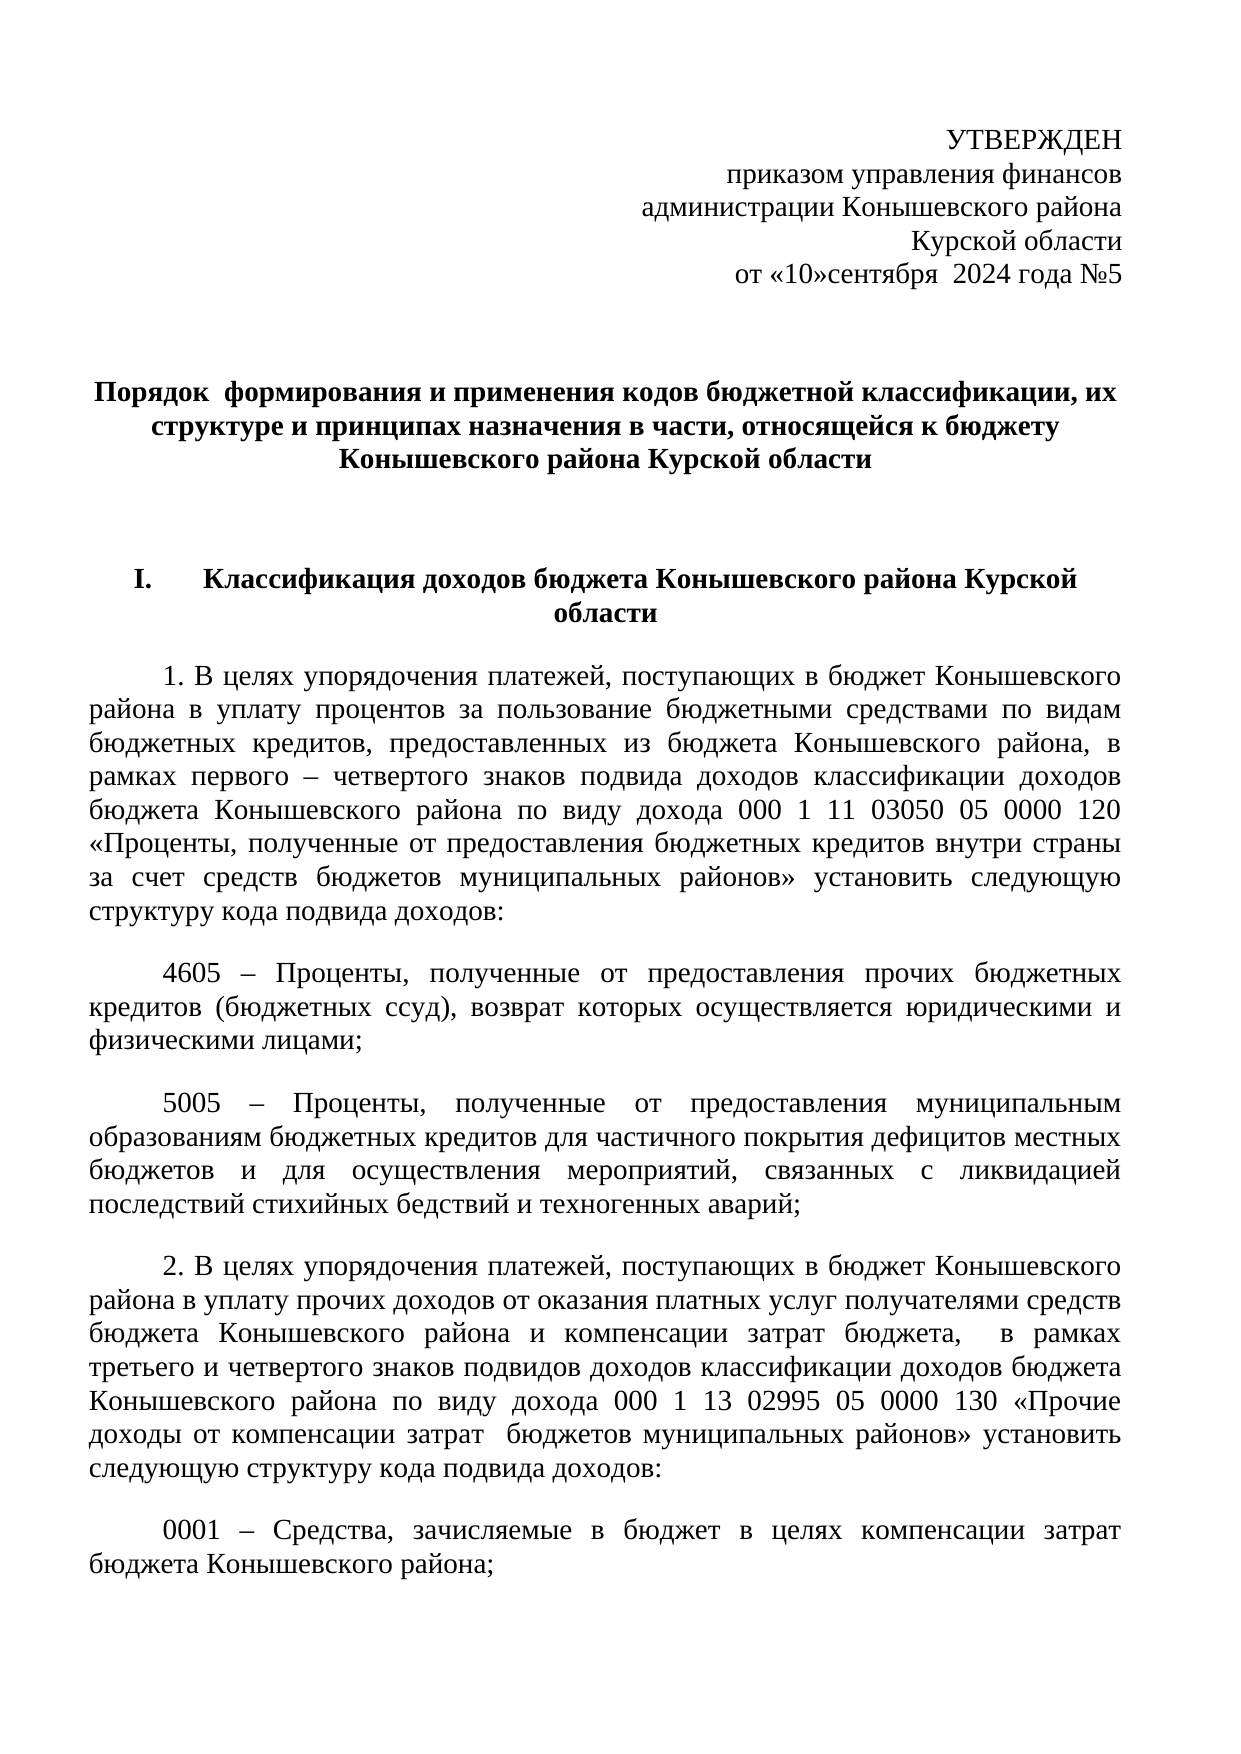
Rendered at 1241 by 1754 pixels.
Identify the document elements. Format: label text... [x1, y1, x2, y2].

text 4605 – Проценты, полученные от предоставления прочих бюджетных кредитов (бюджетных ссуд), возврат которых осуществляется юридическими и физическими лицами; [89, 955, 1122, 1056]
text 5005 – Проценты, полученные от предоставления муниципальным образованиям бюджетных кредитов для частичного покрытия дефицитов местных бюджетов и для осуществления мероприятий, связанных с ликвидацией последствий стихийных бедствий и техногенных аварий; [89, 1085, 1122, 1219]
text 2. В целях упорядочения платежей, поступающих в бюджет Конышевского района в уплату прочих доходов от оказания платных услуг получателями средств бюджета Конышевского района и компенсации затрат бюджета, в рамках третьего и четвертого знаков подвидов доходов классификации доходов бюджета Конышевского района по виду дохода 000 1 13 02995 05 0000 130 «Прочие доходы от компенсации затрат бюджетов муниципальных районов» установить следующую структуру кода подвида доходов: [89, 1248, 1122, 1483]
text администрации Конышевского района [89, 189, 1122, 223]
text приказом управления финансов [89, 156, 1122, 189]
text Порядок формирования и применения кодов бюджетной классификации, их структуре и принципах назначения в части, относящейся к бюджету Конышевского района Курской области [89, 374, 1122, 475]
text Курской области [89, 223, 1122, 256]
text 1. В целях упорядочения платежей, поступающих в бюджет Конышевского района в уплату процентов за пользование бюджетными средствами по видам бюджетных кредитов, предоставленных из бюджета Конышевского района, в рамках первого – четвертого знаков подвида доходов классификации доходов бюджета Конышевского района по виду дохода 000 1 11 03050 05 0000 120 «Проценты, полученные от предоставления бюджетных кредитов внутри страны за счет средств бюджетов муниципальных районов» установить следующую структуру кода подвида доходов: [89, 658, 1122, 926]
text I. Классификация доходов бюджета Конышевского района Курской области [89, 562, 1122, 629]
text 0001 – Средства, зачисляемые в бюджет в целях компенсации затрат бюджета Конышевского района; [89, 1512, 1122, 1579]
text от «10»сентября 2024 года №5 [89, 256, 1122, 290]
text УТВЕРЖДЕН [89, 122, 1122, 156]
